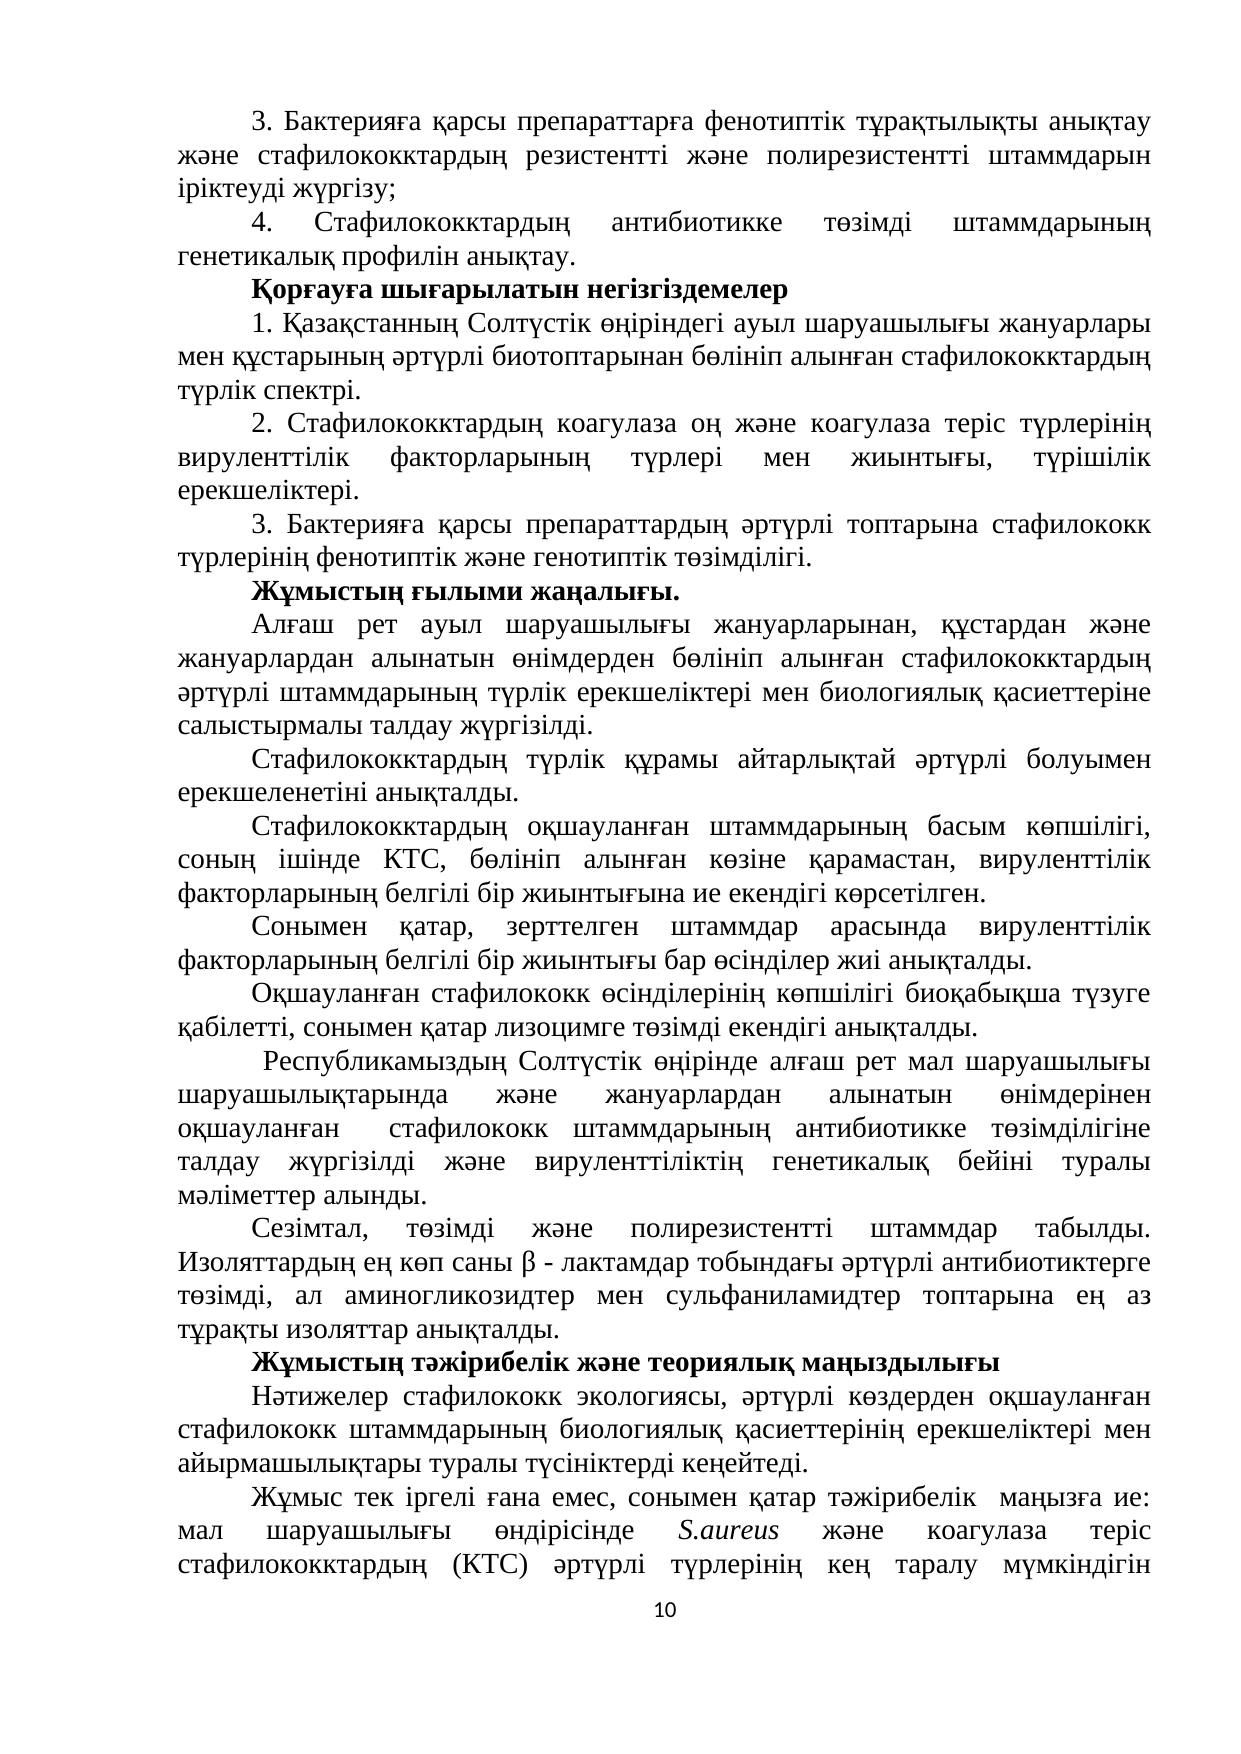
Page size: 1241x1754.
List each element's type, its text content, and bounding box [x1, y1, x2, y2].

text 3. Бактерияға қарсы препараттарға фенотиптік тұрақтылықты анықтау және стафилококктардың резистентті және полирезистентті штаммдарын іріктеуді жүргізу; [177, 103, 1152, 204]
text Жұмыстың ғылыми жаңалығы. [177, 573, 1152, 607]
text Стафилококктардың түрлік құрамы айтарлықтай әртүрлі болуымен ерекшеленетіні анықталды. [177, 741, 1152, 808]
text Қорғауға шығарылатын негізгіздемелер [177, 271, 1152, 305]
text 3. Бактерияға қарсы препараттардың әртүрлі топтарына стафилококк түрлерінің фенотиптік және генотиптік төзімділігі. [177, 506, 1152, 573]
text 1. Қазақстанның Солтүстік өңіріндегі ауыл шаруашылығы жануарлары мен құстарының әртүрлі биотоптарынан бөлініп алынған стафилококктардың түрлік спектрі. [177, 305, 1152, 405]
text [177, 1479, 1152, 1579]
text Республикамыздың Солтүстік өңірінде алғаш рет мал шаруашылығы шаруашылықтарында және жануарлардан алынатын өнімдерінен оқшауланған стафилококк штаммдарының антибиотикке төзімділігіне талдау жүргізілді және вируленттіліктің генетикалық бейіні туралы мәліметтер алынды. [177, 1043, 1152, 1210]
text Оқшауланған стафилококк өсінділерінің көпшілігі биоқабықша түзуге қабілетті, сонымен қатар лизоцимге төзімді екендігі анықталды. [177, 976, 1152, 1043]
text Жұмыстың тәжірибелік және теориялық маңыздылығы [177, 1344, 1152, 1378]
text Нәтижелер стафилококк экологиясы, әртүрлі көздерден оқшауланған стафилококк штаммдарының биологиялық қасиеттерінің ерекшеліктері мен айырмашылықтары туралы түсініктерді кеңейтеді. [177, 1378, 1152, 1479]
text Стафилококктардың оқшауланған штаммдарының басым көпшілігі, соның ішінде КТС, бөлініп алынған көзіне қарамастан, вируленттілік факторларының белгілі бір жиынтығына ие екендігі көрсетілген. [177, 808, 1152, 908]
text Сонымен қатар, зерттелген штаммдар арасында вируленттілік факторларының белгілі бір жиынтығы бар өсінділер жиі анықталды. [177, 908, 1152, 976]
text 4. Стафилококктардың антибиотикке төзімді штаммдарының генетикалық профилін анықтау. [177, 204, 1152, 271]
text 2. Стафилококктардың коагулаза оң және коагулаза теріс түрлерінің вируленттілік факторларының түрлері мен жиынтығы, түрішілік ерекшеліктері. [177, 405, 1152, 506]
text Сезімтал, төзімді және полирезистентті штаммдар табылды. Изоляттардың ең көп саны β - лактамдар тобындағы әртүрлі антибиотиктерге төзімді, ал аминогликозидтер мен сульфаниламидтер топтарына ең аз тұрақты изоляттар анықталды. [177, 1210, 1152, 1344]
text Алғаш рет ауыл шаруашылығы жануарларынан, құстардан және жануарлардан алынатын өнімдерден бөлініп алынған стафилококктардың әртүрлі штаммдарының түрлік ерекшеліктері мен биологиялық қасиеттеріне салыстырмалы талдау жүргізілді. [177, 607, 1152, 741]
